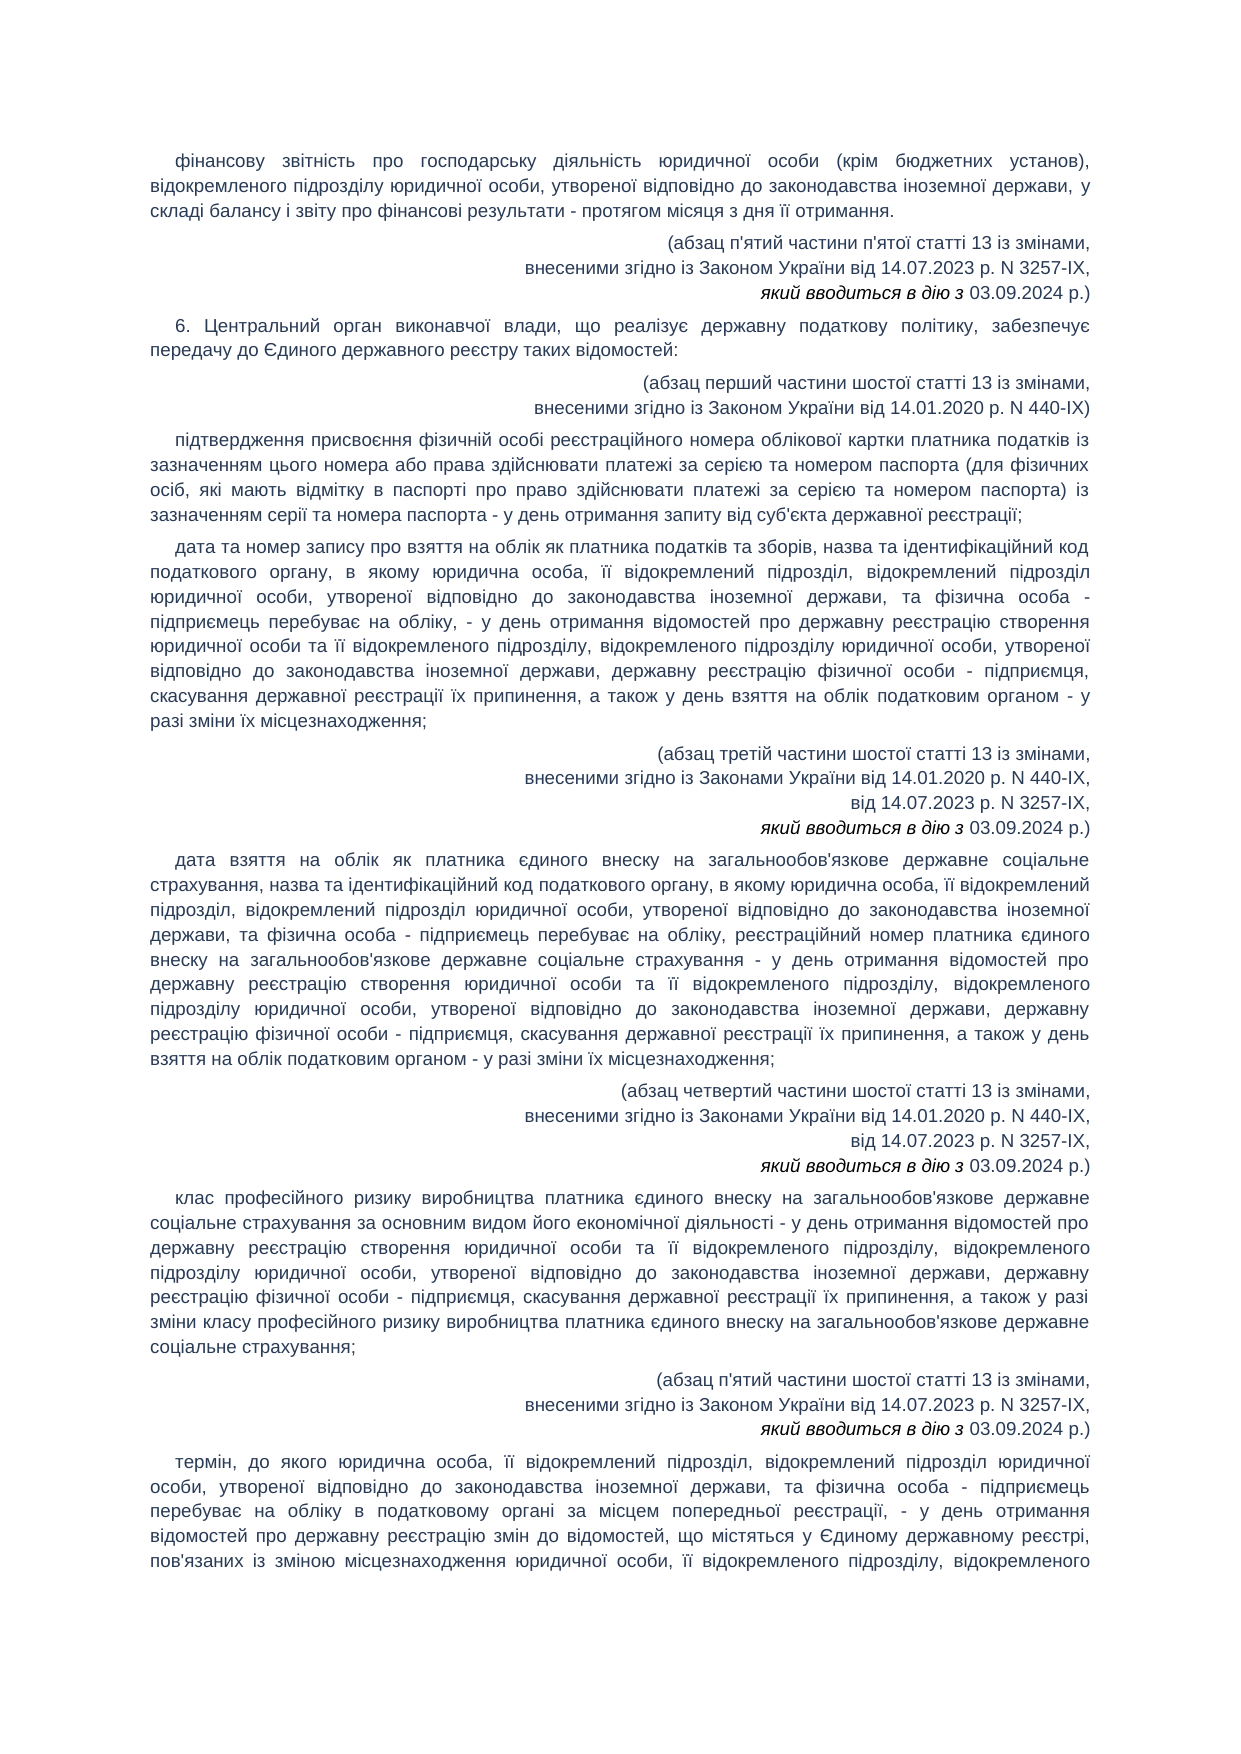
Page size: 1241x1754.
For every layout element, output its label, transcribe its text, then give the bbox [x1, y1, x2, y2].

text (абзац п'ятий частини п'ятої статті 13 із змінами, внесеними згідно із Законом України від 14.07.2023 р. N 3257-IX, який вводиться в дію з 03.09.2024 р.) [150, 232, 1090, 303]
text (абзац перший частини шостої статті 13 із змінами, внесеними згідно із Законом України від 14.01.2020 р. N 440-IX) [150, 372, 1090, 418]
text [150, 1451, 1090, 1571]
text дата та номер запису про взяття на облік як платника податків та зборів, назва та ідентифікаційний код податкового органу, в якому юридична особа, її відокремлений підрозділ, відокремлений підрозділ юридичної особи, утвореної відповідно до законодавства іноземної держави, та фізична особа - підприємець перебуває на обліку, - у день отримання відомостей про державну реєстрацію створення юридичної особи та її відокремленого підрозділу, відокремленого підрозділу юридичної особи, утвореної відповідно до законодавства іноземної держави, державну реєстрацію фізичної особи - підприємця, скасування державної реєстрації їх припинення, а також у день взяття на облік податковим органом - у разі зміни їх місцезнаходження; [150, 536, 1090, 731]
text (абзац третій частини шостої статті 13 із змінами, внесеними згідно із Законами України від 14.01.2020 р. N 440-IX, від 14.07.2023 р. N 3257-IX, який вводиться в дію з 03.09.2024 р.) [150, 742, 1090, 838]
text (абзац п'ятий частини шостої статті 13 із змінами, внесеними згідно із Законом України від 14.07.2023 р. N 3257-IX, який вводиться в дію з 03.09.2024 р.) [150, 1368, 1090, 1440]
text 6. Центральний орган виконавчої влади, що реалізує державну податкову політику, забезпечує передачу до Єдиного державного реєстру таких відомостей: [150, 314, 1090, 361]
text (абзац четвертий частини шостої статті 13 із змінами, внесеними згідно із Законами України від 14.01.2020 р. N 440-IX, від 14.07.2023 р. N 3257-IX, який вводиться в дію з 03.09.2024 р.) [150, 1080, 1090, 1176]
text клас професійного ризику виробництва платника єдиного внеску на загальнообов'язкове державне соціальне страхування за основним видом його економічної діяльності - у день отримання відомостей про державну реєстрацію створення юридичної особи та її відокремленого підрозділу, відокремленого підрозділу юридичної особи, утвореної відповідно до законодавства іноземної держави, державну реєстрацію фізичної особи - підприємця, скасування державної реєстрації їх припинення, а також у разі зміни класу професійного ризику виробництва платника єдиного внеску на загальнообов'язкове державне соціальне страхування; [150, 1187, 1090, 1357]
text підтвердження присвоєння фізичній особі реєстраційного номера облікової картки платника податків із зазначенням цього номера або права здійснювати платежі за серією та номером паспорта (для фізичних осіб, які мають відмітку в паспорті про право здійснювати платежі за серією та номером паспорта) із зазначенням серії та номера паспорта - у день отримання запиту від суб'єкта державної реєстрації; [150, 429, 1090, 525]
text фінансову звітність про господарську діяльність юридичної особи (крім бюджетних установ), відокремленого підрозділу юридичної особи, утвореної відповідно до законодавства іноземної держави, у складі балансу і звіту про фінансові результати - протягом місяця з дня її отримання. [150, 150, 1090, 221]
text дата взяття на облік як платника єдиного внеску на загальнообов'язкове державне соціальне страхування, назва та ідентифікаційний код податкового органу, в якому юридична особа, її відокремлений підрозділ, відокремлений підрозділ юридичної особи, утвореної відповідно до законодавства іноземної держави, та фізична особа - підприємець перебуває на обліку, реєстраційний номер платника єдиного внеску на загальнообов'язкове державне соціальне страхування - у день отримання відомостей про державну реєстрацію створення юридичної особи та її відокремленого підрозділу, відокремленого підрозділу юридичної особи, утвореної відповідно до законодавства іноземної держави, державну реєстрацію фізичної особи - підприємця, скасування державної реєстрації їх припинення, а також у день взяття на облік податковим органом - у разі зміни їх місцезнаходження; [150, 849, 1090, 1069]
